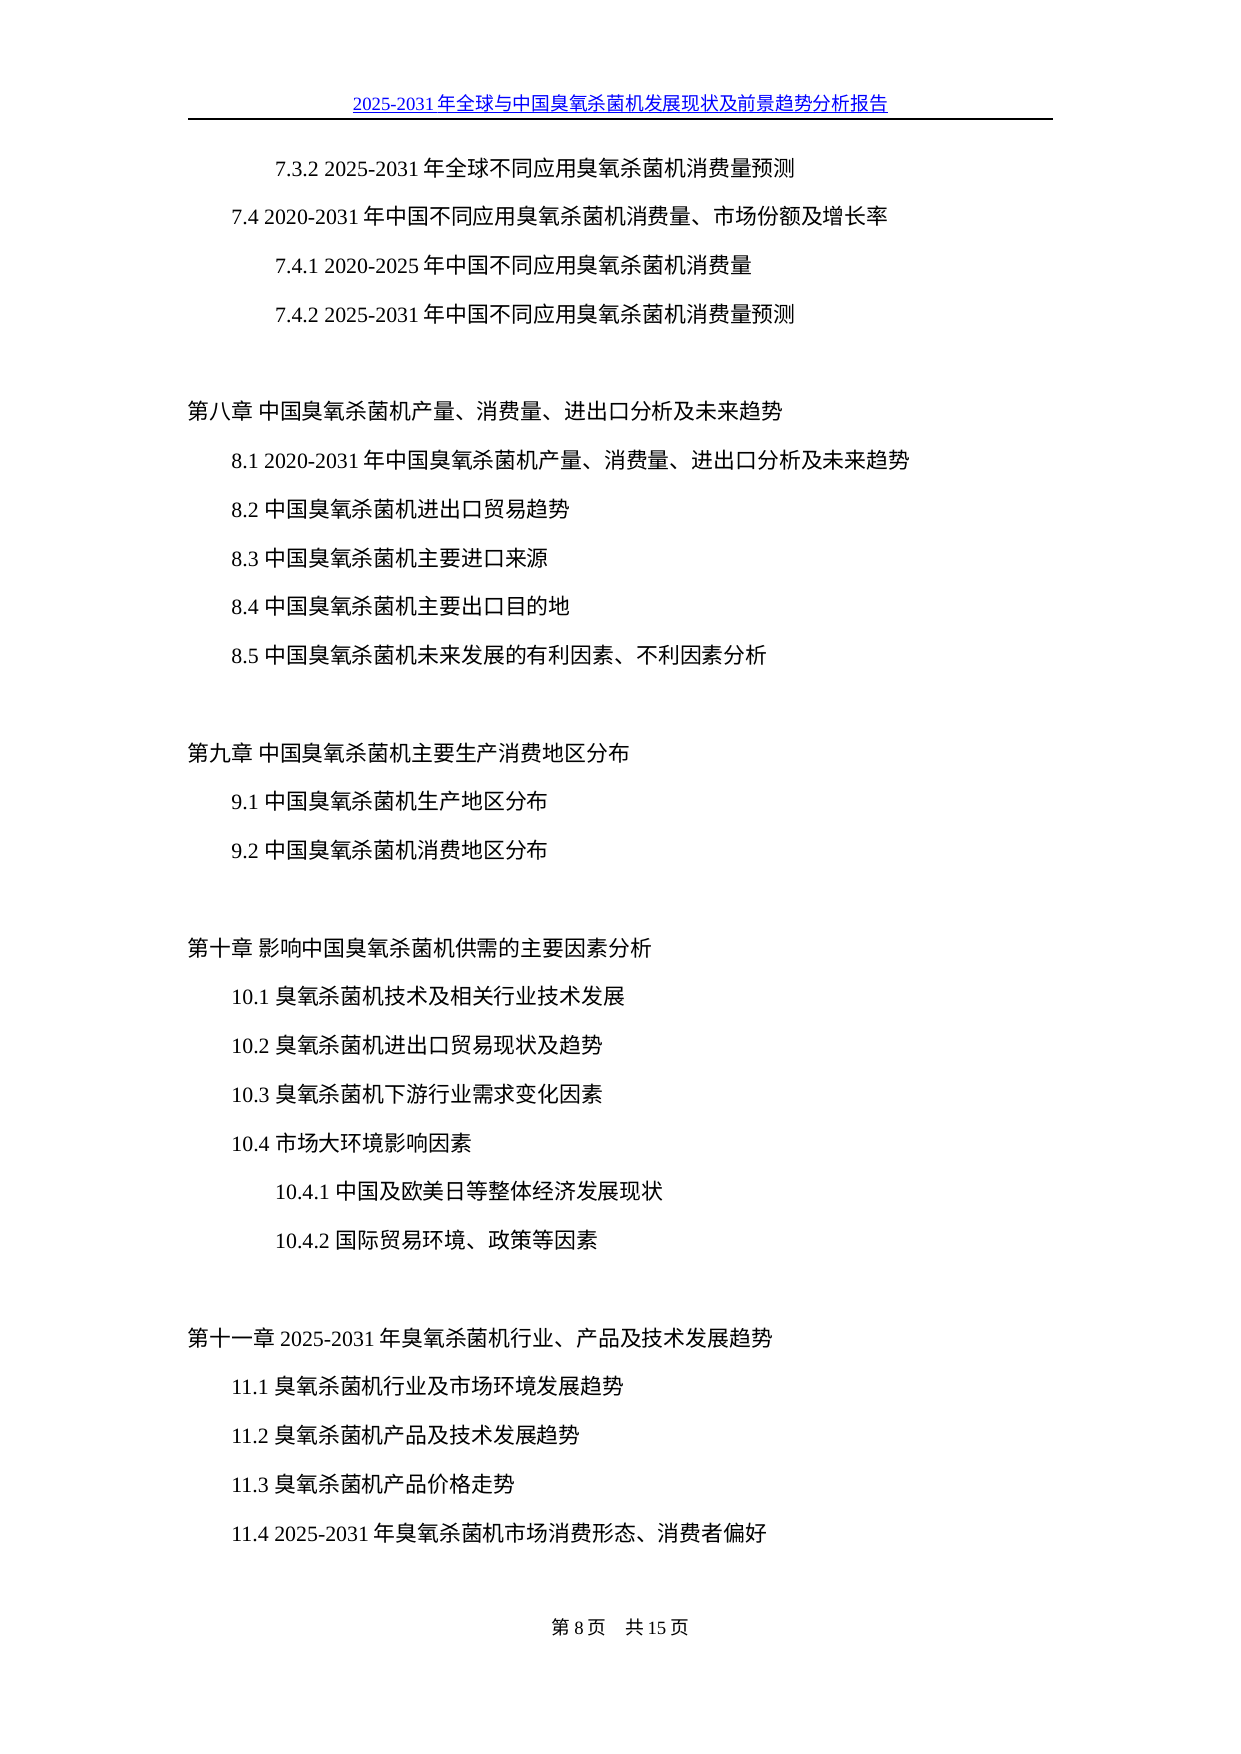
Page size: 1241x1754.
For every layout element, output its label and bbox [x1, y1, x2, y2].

text [187, 150, 1053, 1548]
